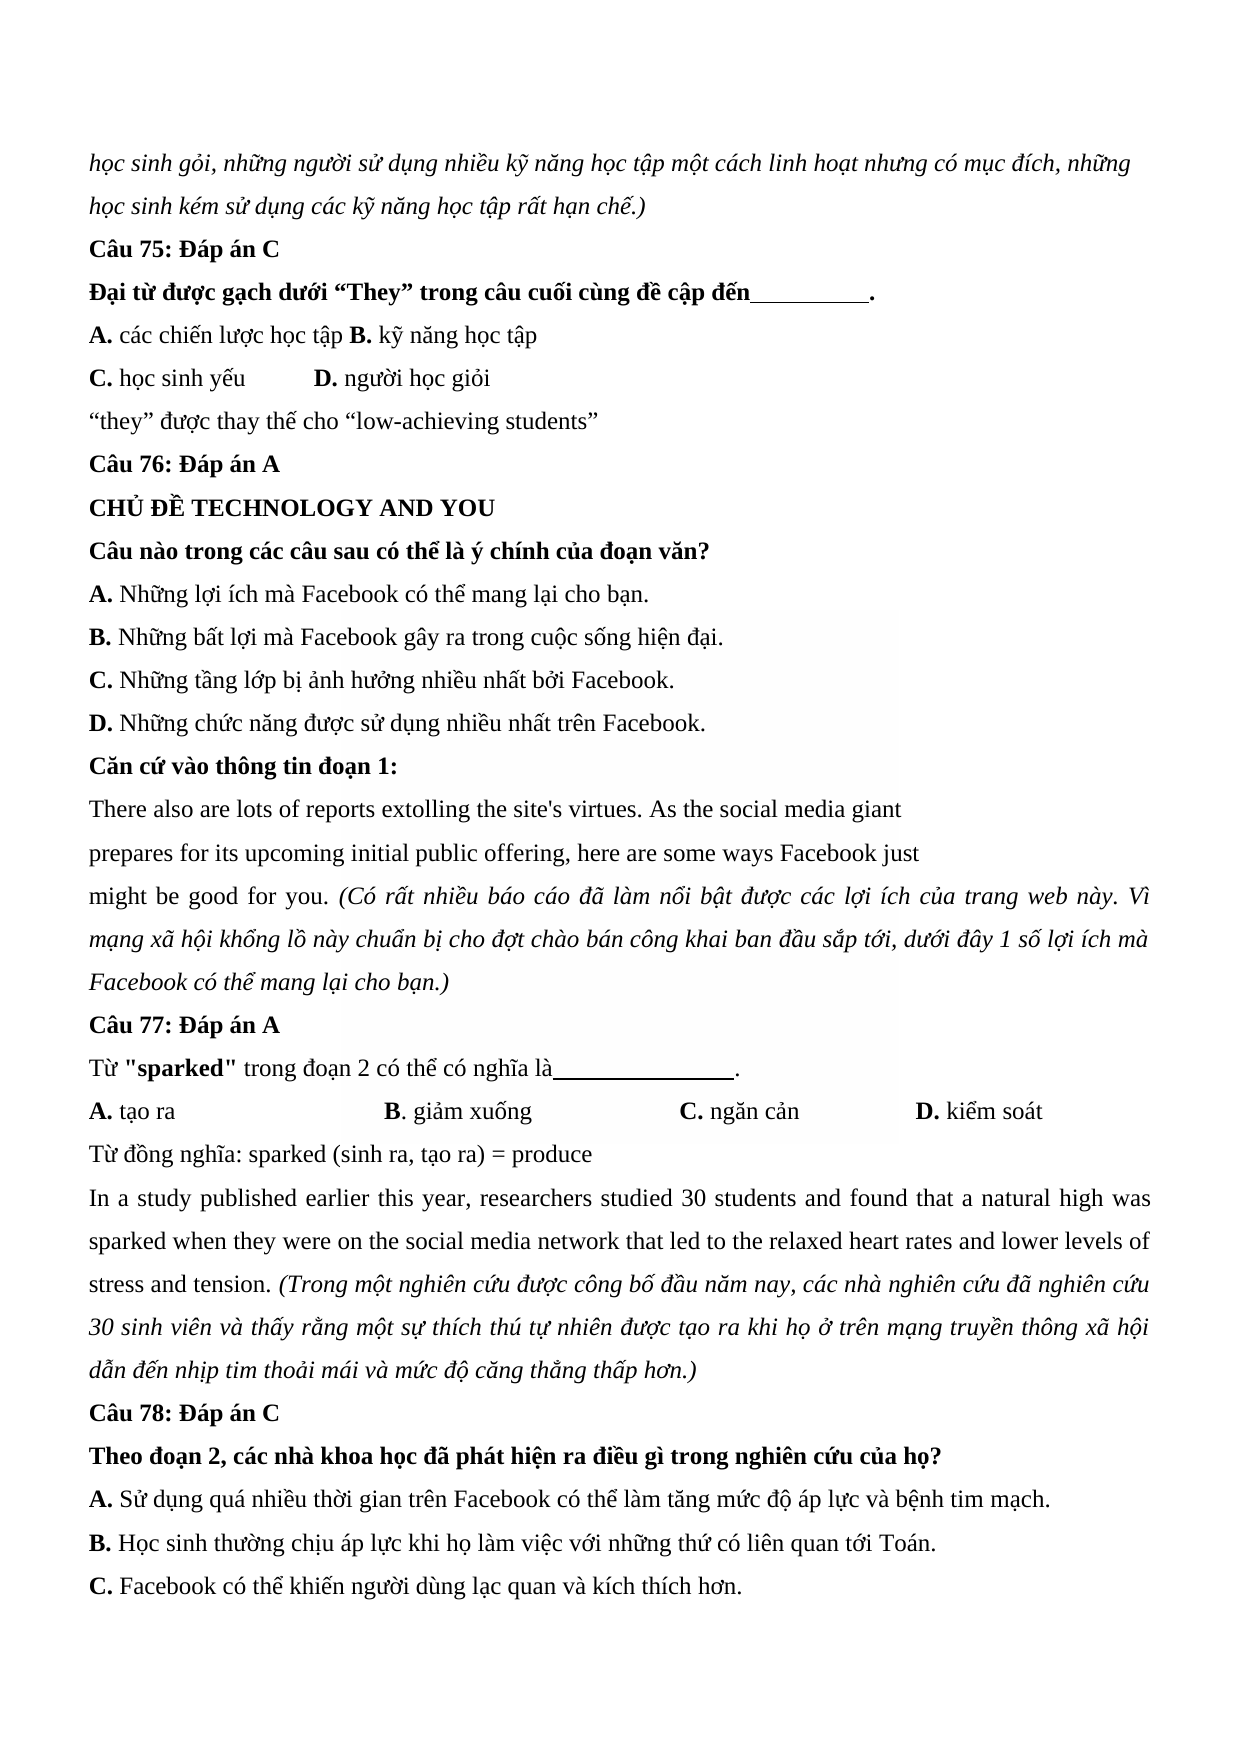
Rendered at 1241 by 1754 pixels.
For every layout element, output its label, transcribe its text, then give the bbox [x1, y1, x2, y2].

text C. học sinh yếu D. người học giỏi [88, 363, 1165, 392]
subtitle Câu 77: Đáp án A [88, 1010, 1165, 1039]
text Câu nào trong các câu sau có thể là ý chính của đoạn văn? [88, 536, 1165, 564]
text A. tạo ra B. giảm xuống C. ngăn cản D. kiểm soát [88, 1096, 1165, 1125]
text A. các chiến lược học tập B. kỹ năng học tập [88, 320, 1165, 349]
text Từ đồng nghĩa: sparked (sinh ra, tạo ra) = produce [88, 1139, 1165, 1168]
text Đại từ được gạch dưới “They” trong câu cuối cùng đề cập đến . [88, 277, 1165, 306]
list Những tầng lớp bị ảnh hưởng nhiều nhất bởi Facebook. [89, 665, 1165, 694]
text Theo đoạn 2, các nhà khoa học đã phát hiện ra điều gì trong nghiên cứu của họ? [88, 1441, 1165, 1470]
subtitle Căn cứ vào thông tin đoạn 1: [88, 751, 1165, 780]
text CHỦ ĐỀ TECHNOLOGY AND YOU [88, 493, 1165, 521]
text học sinh gỏi, những người sử dụng nhiều kỹ năng học tập một cách linh hoạt nhưng có mục đích, những học sinh kém sử dụng các kỹ năng học tập rất hạn chế.) [88, 148, 1161, 219]
text There also are lots of reports extolling the site's virtues. As the social media giant prepares for its upcoming initial public offering, here are some ways Facebook just [88, 794, 921, 866]
text might be good for you. (Có rất nhiều báo cáo đã làm nổi bật được các lợi ích của trang web này. Vì mạng xã hội khổng lồ này chuẩn bị cho đợt chào bán công khai ban đầu sắp tới, dưới đây 1 số lợi ích mà Facebook có thể mang lại cho bạn.) [88, 881, 1152, 996]
list Những lợi ích mà Facebook có thể mang lại cho bạn. [89, 579, 1165, 608]
subtitle Câu 78: Đáp án C [88, 1398, 1165, 1427]
subtitle Câu 75: Đáp án C [88, 234, 1165, 263]
text In a study published earlier this year, researchers studied 30 students and found that a natural high was sparked when they were on the social media network that led to the relaxed heart rates and lower levels of stress and tension. (Trong một nghiên cứu được công bố đầu năm nay, các nhà nghiên cứu đã nghiên cứu 30 sinh viên và thấy rằng một sự thích thú tự nhiên được tạo ra khi họ ở trên mạng truyền thông xã hội dẫn đến nhịp tim thoải mái và mức độ căng thẳng thấp hơn.) [88, 1183, 1152, 1384]
list Những chức năng được sử dụng nhiều nhất trên Facebook. [89, 708, 1165, 737]
text “they” được thay thế cho “low-achieving students” [88, 406, 1165, 435]
list Facebook có thể khiến người dùng lạc quan và kích thích hơn. [89, 1571, 1165, 1599]
list Học sinh thường chịu áp lực khi họ làm việc với những thứ có liên quan tới Toán. [89, 1528, 1165, 1556]
subtitle Câu 76: Đáp án A [88, 449, 1165, 478]
list Những bất lợi mà Facebook gây ra trong cuộc sống hiện đại. [89, 622, 1165, 651]
text Từ "sparked" trong đoạn 2 có thể có nghĩa là . [88, 1053, 1165, 1082]
list Sử dụng quá nhiều thời gian trên Facebook có thể làm tăng mức độ áp lực và bệnh tim mạch. [89, 1484, 1165, 1513]
